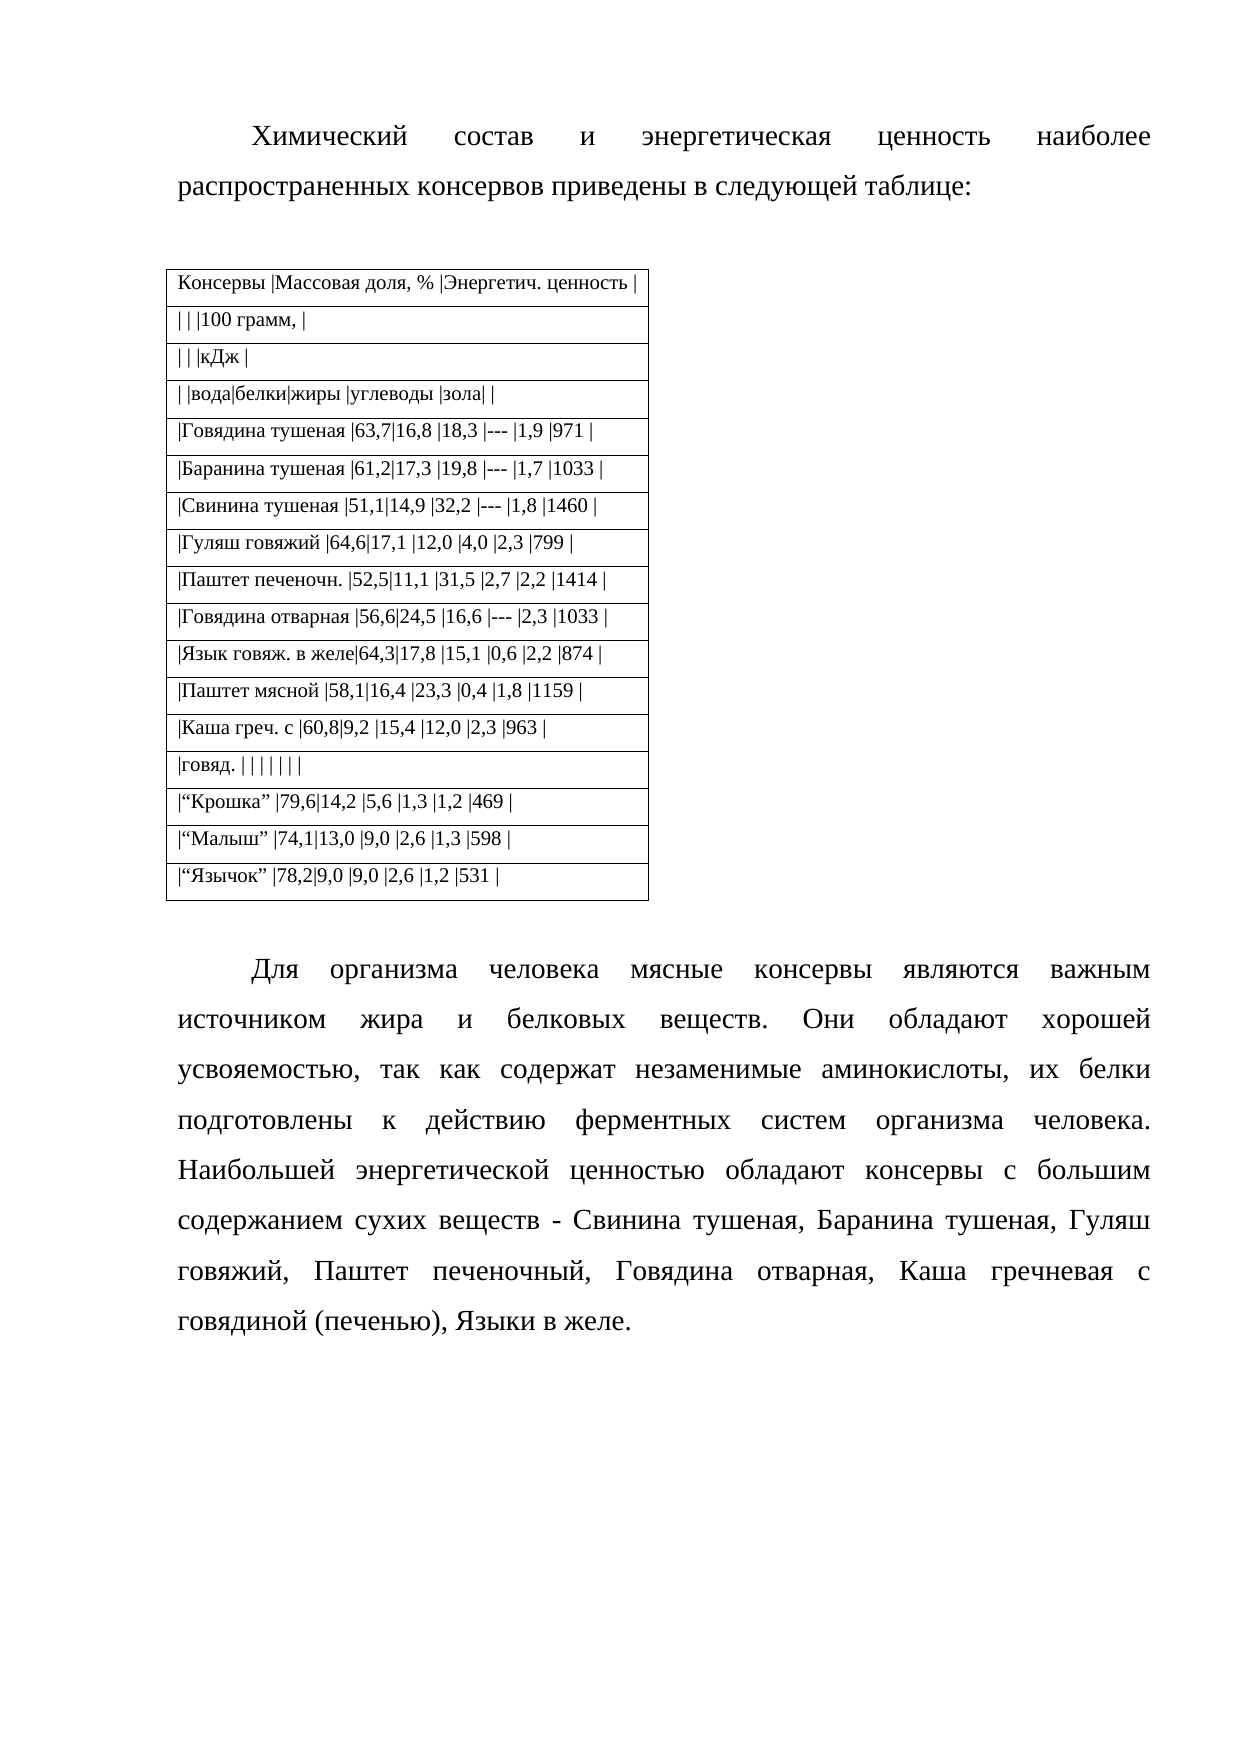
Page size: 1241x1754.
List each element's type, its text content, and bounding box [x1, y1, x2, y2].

table_cell | | |кДж | [167, 344, 648, 380]
table_cell | |вода|белки|жиры |углеводы |зола| | [167, 381, 648, 417]
table_cell |Язык говяж. в желе|64,3|17,8 |15,1 |0,6 |2,2 |874 | [167, 641, 648, 677]
table_cell |Говядина тушеная |63,7|16,8 |18,3 |--- |1,9 |971 | [167, 419, 648, 454]
table_cell |Паштет мясной |58,1|16,4 |23,3 |0,4 |1,8 |1159 | [167, 678, 648, 714]
table_cell |“Малыш” |74,1|13,0 |9,0 |2,6 |1,3 |598 | [167, 826, 648, 862]
table_header Консервы |Массовая доля, % |Энергетич. ценность | [167, 270, 648, 306]
text Химический состав и энергетическая ценность наиболее распространенных консервов приведены в следующей таблице: [177, 118, 1152, 202]
table_cell |“Крошка” |79,6|14,2 |5,6 |1,3 |1,2 |469 | [167, 789, 648, 825]
table_cell |Говядина отварная |56,6|24,5 |16,6 |--- |2,3 |1033 | [167, 604, 648, 640]
table_cell |Баранина тушеная |61,2|17,3 |19,8 |--- |1,7 |1033 | [167, 456, 648, 492]
table_cell |Гуляш говяжий |64,6|17,1 |12,0 |4,0 |2,3 |799 | [167, 530, 648, 566]
table_cell |говяд. | | | | | | | [167, 752, 648, 788]
table_cell |“Язычок” |78,2|9,0 |9,0 |2,6 |1,2 |531 | [167, 864, 648, 899]
table_cell |Каша греч. с |60,8|9,2 |15,4 |12,0 |2,3 |963 | [167, 715, 648, 751]
table_cell |Свинина тушеная |51,1|14,9 |32,2 |--- |1,8 |1460 | [167, 493, 648, 529]
text Для организма человека мясные консервы являются важным источником жира и белковых веществ. Они обладают хорошей усвояемостью, так как содержат незаменимые аминокислоты, их белки подготовлены к действию ферментных систем организма человека. Наибольшей энергетической ценностью обладают консервы с большим содержанием сухих веществ - Свинина тушеная, Баранина тушеная, Гуляш говяжий, Паштет печеночный, Говядина отварная, Каша гречневая с говядиной (печенью), Языки в желе. [177, 951, 1152, 1337]
table_cell | | |100 грамм, | [167, 307, 648, 343]
table_cell |Паштет печеночн. |52,5|11,1 |31,5 |2,7 |2,2 |1414 | [167, 567, 648, 603]
